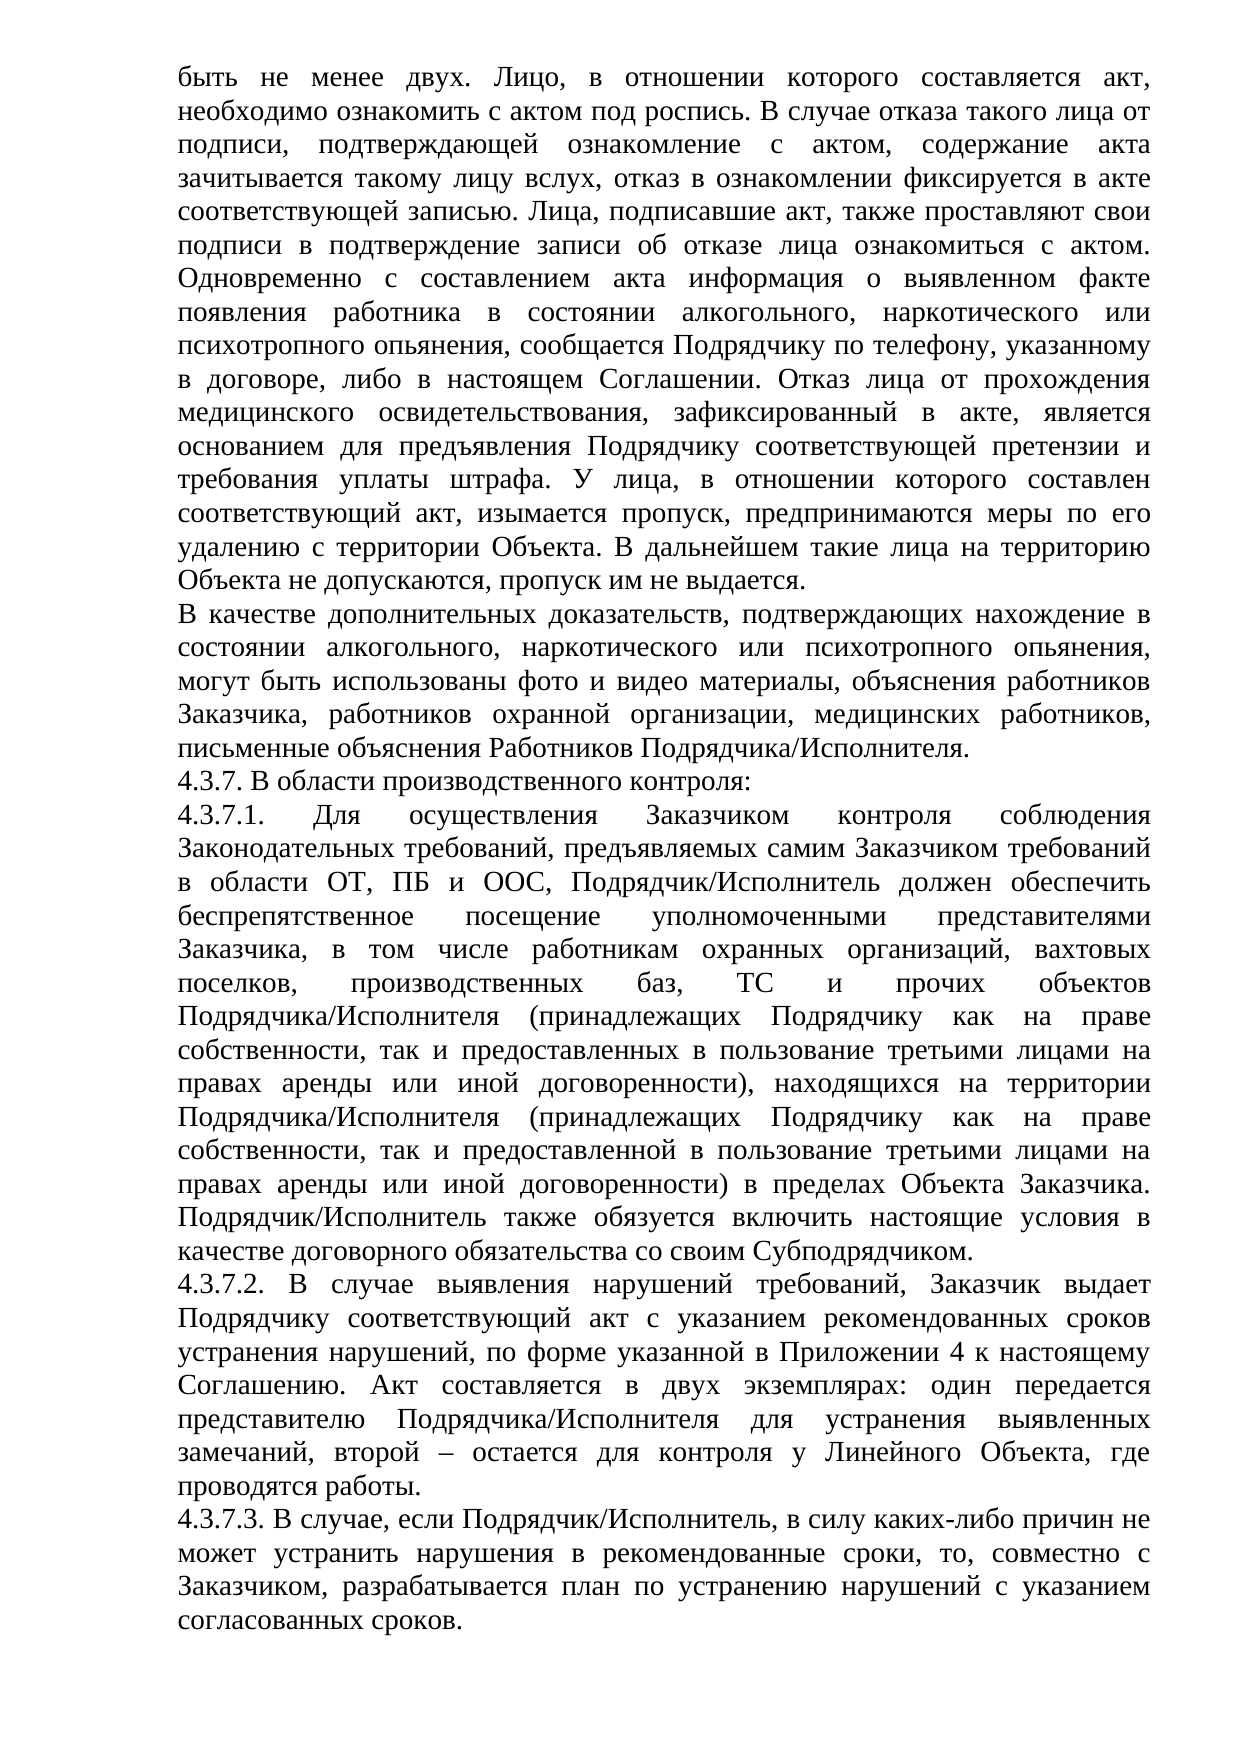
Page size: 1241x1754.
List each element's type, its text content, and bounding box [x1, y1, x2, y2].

text В качестве дополнительных доказательств, подтверждающих нахождение в состоянии алкогольного, наркотического или психотропного опьянения, могут быть использованы фото и видео материалы, объяснения работников Заказчика, работников охранной организации, медицинских работников, письменные объяснения Работников Подрядчика/Исполнителя. [177, 596, 1152, 763]
text 4.3.7. В области производственного контроля: [177, 763, 1152, 797]
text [177, 59, 1152, 596]
text 4.3.7.1. Для осуществления Заказчиком контроля соблюдения Законодательных требований, предъявляемых самим Заказчиком требований в области ОТ, ПБ и ООС, Подрядчик/Исполнитель должен обеспечить беспрепятственное посещение уполномоченными представителями Заказчика, в том числе работникам охранных организаций, вахтовых поселков, производственных баз, ТС и прочих объектов Подрядчика/Исполнителя (принадлежащих Подрядчику как на праве собственности, так и предоставленных в пользование третьими лицами на правах аренды или иной договоренности), находящихся на территории Подрядчика/Исполнителя (принадлежащих Подрядчику как на праве собственности, так и предоставленной в пользование третьими лицами на правах аренды или иной договоренности) в пределах Объекта Заказчика. Подрядчик/Исполнитель также обязуется включить настоящие условия в качестве договорного обязательства со своим Субподрядчиком. [177, 797, 1152, 1267]
text 4.3.7.3. В случае, если Подрядчик/Исполнитель, в силу каких-либо причин не может устранить нарушения в рекомендованные сроки, то, совместно с Заказчиком, разрабатывается план по устранению нарушений с указанием согласованных сроков. [177, 1501, 1152, 1636]
text 4.3.7.2. В случае выявления нарушений требований, Заказчик выдает Подрядчику соответствующий акт с указанием рекомендованных сроков устранения нарушений, по форме указанной в Приложении 4 к настоящему Соглашению. Акт составляется в двух экземплярах: один передается представителю Подрядчика/Исполнителя для устранения выявленных замечаний, второй – остается для контроля у Линейного Объекта, где проводятся работы. [177, 1267, 1152, 1501]
